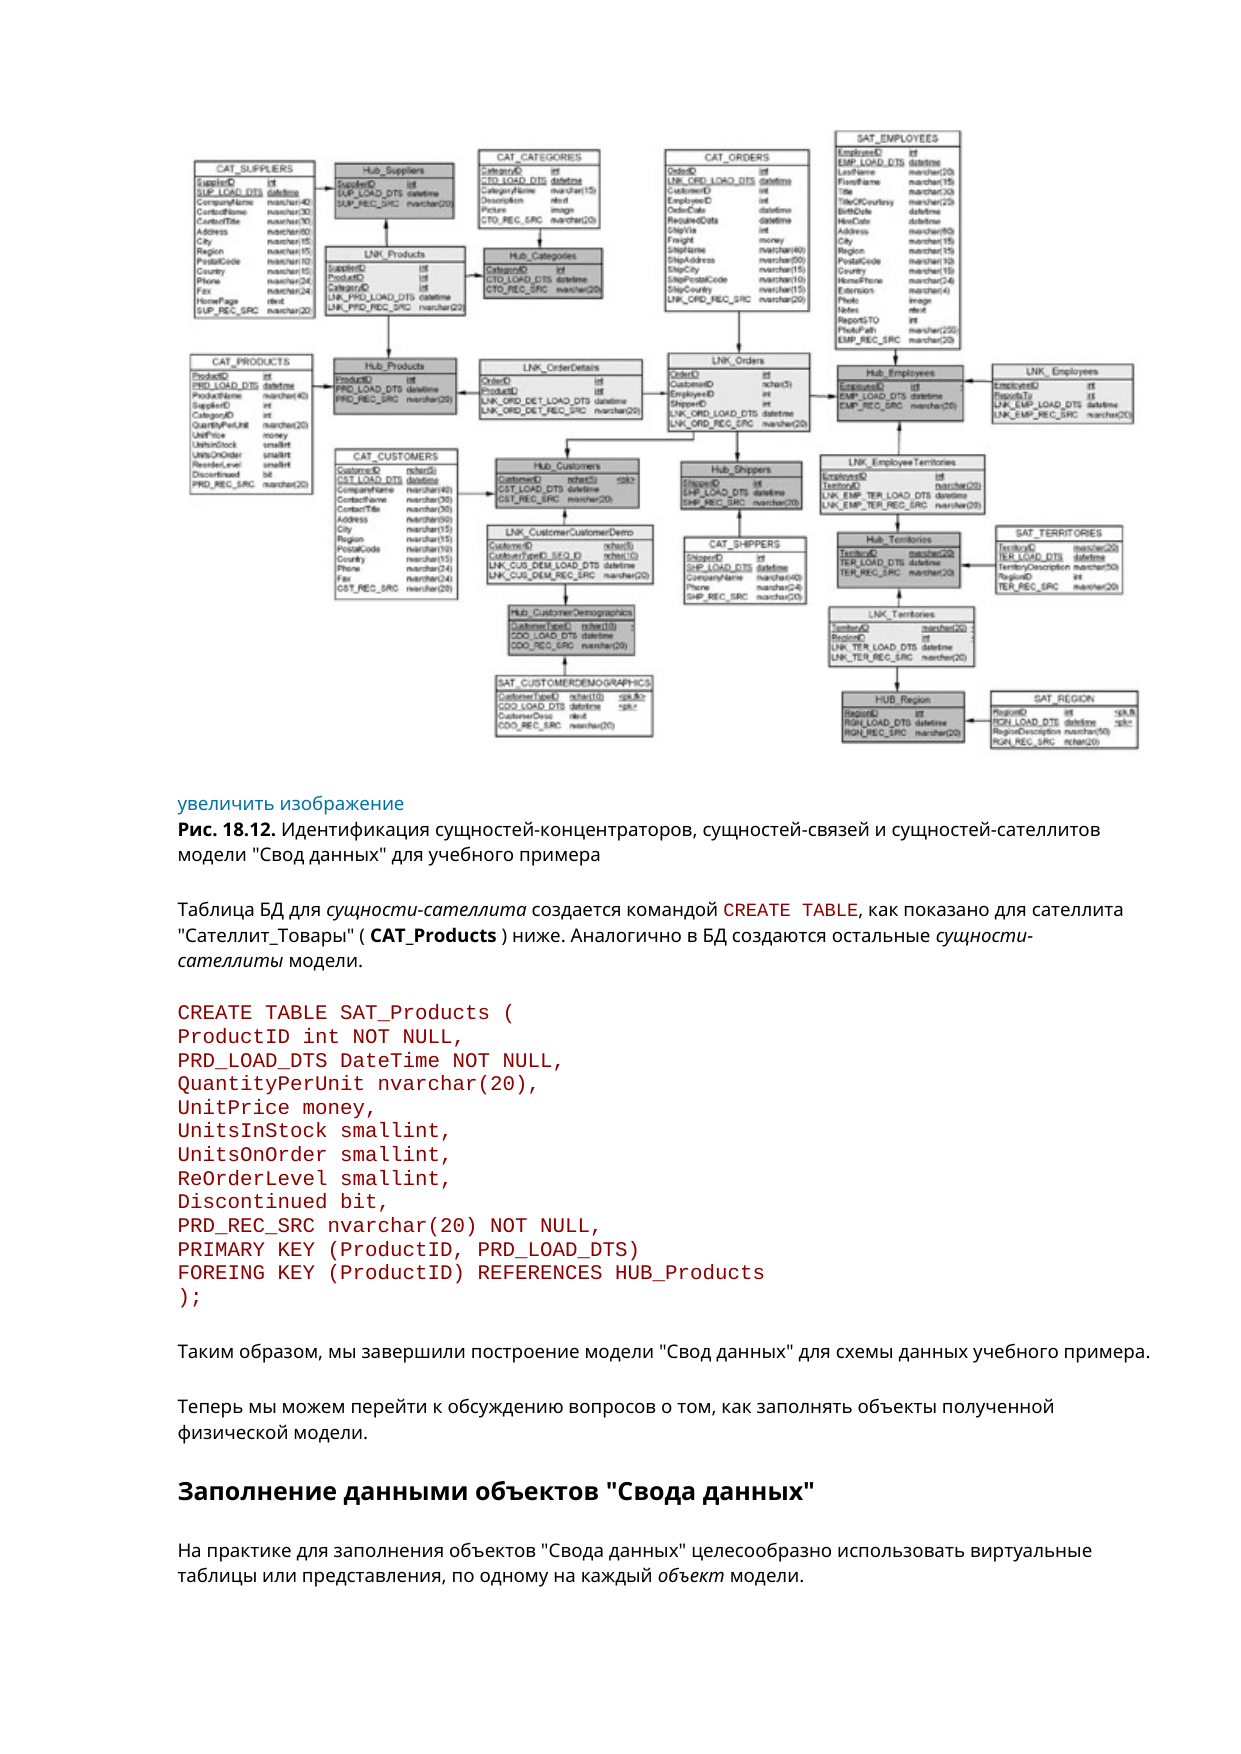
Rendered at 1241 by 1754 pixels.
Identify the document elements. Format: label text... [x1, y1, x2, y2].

text Таблица БД для сущности-сателлита создается командой CREATE TABLE, как показано для сателлита "Сателлит_Товары" ( CAT_Products ) ниже. Аналогично в БД создаются остальные сущности-сателлиты модели. [177, 896, 1152, 973]
text Теперь мы можем перейти к обсуждению вопросов о том, как заполнять объекты полученной физической модели. [177, 1393, 1152, 1444]
text FOREING KEY (ProductID) REFERENCES HUB_Products [177, 1262, 1152, 1286]
text Discontinued bit, [177, 1191, 1152, 1215]
text UnitsInStock smallint, [177, 1121, 1152, 1144]
text UnitPrice money, [177, 1097, 1152, 1121]
text увеличить изображение Рис. 18.12. Идентификация сущностей-концентраторов, сущностей-связей и сущностей-сателлитов модели "Свод данных" для учебного примера [177, 765, 1152, 867]
text CREATE TABLE SAT_Products ( [177, 1002, 1152, 1026]
text QuantityPerUnit nvarchar(20), [177, 1073, 1152, 1097]
text ProductID int NOT NULL, [177, 1026, 1152, 1049]
text ); [177, 1286, 1152, 1310]
text PRD_REC_SRC nvarchar(20) NOT NULL, [177, 1215, 1152, 1239]
text UnitsOnOrder smallint, [177, 1144, 1152, 1168]
picture [177, 118, 1147, 766]
text PRIMARY KEY (ProductID, PRD_LOAD_DTS) [177, 1239, 1152, 1262]
text На практике для заполнения объектов "Свода данных" целесообразно использовать виртуальные таблицы или представления, по одному на каждый объект модели. [177, 1537, 1152, 1588]
picture [236, 800, 241, 810]
text Заполнение данными объектов "Свода данных" [177, 1474, 1152, 1508]
text ReOrderLevel smallint, [177, 1168, 1152, 1191]
text Таким образом, мы завершили построение модели "Свод данных" для схемы данных учебного примера. [177, 1339, 1152, 1364]
text PRD_LOAD_DTS DateTime NOT NULL, [177, 1049, 1152, 1073]
